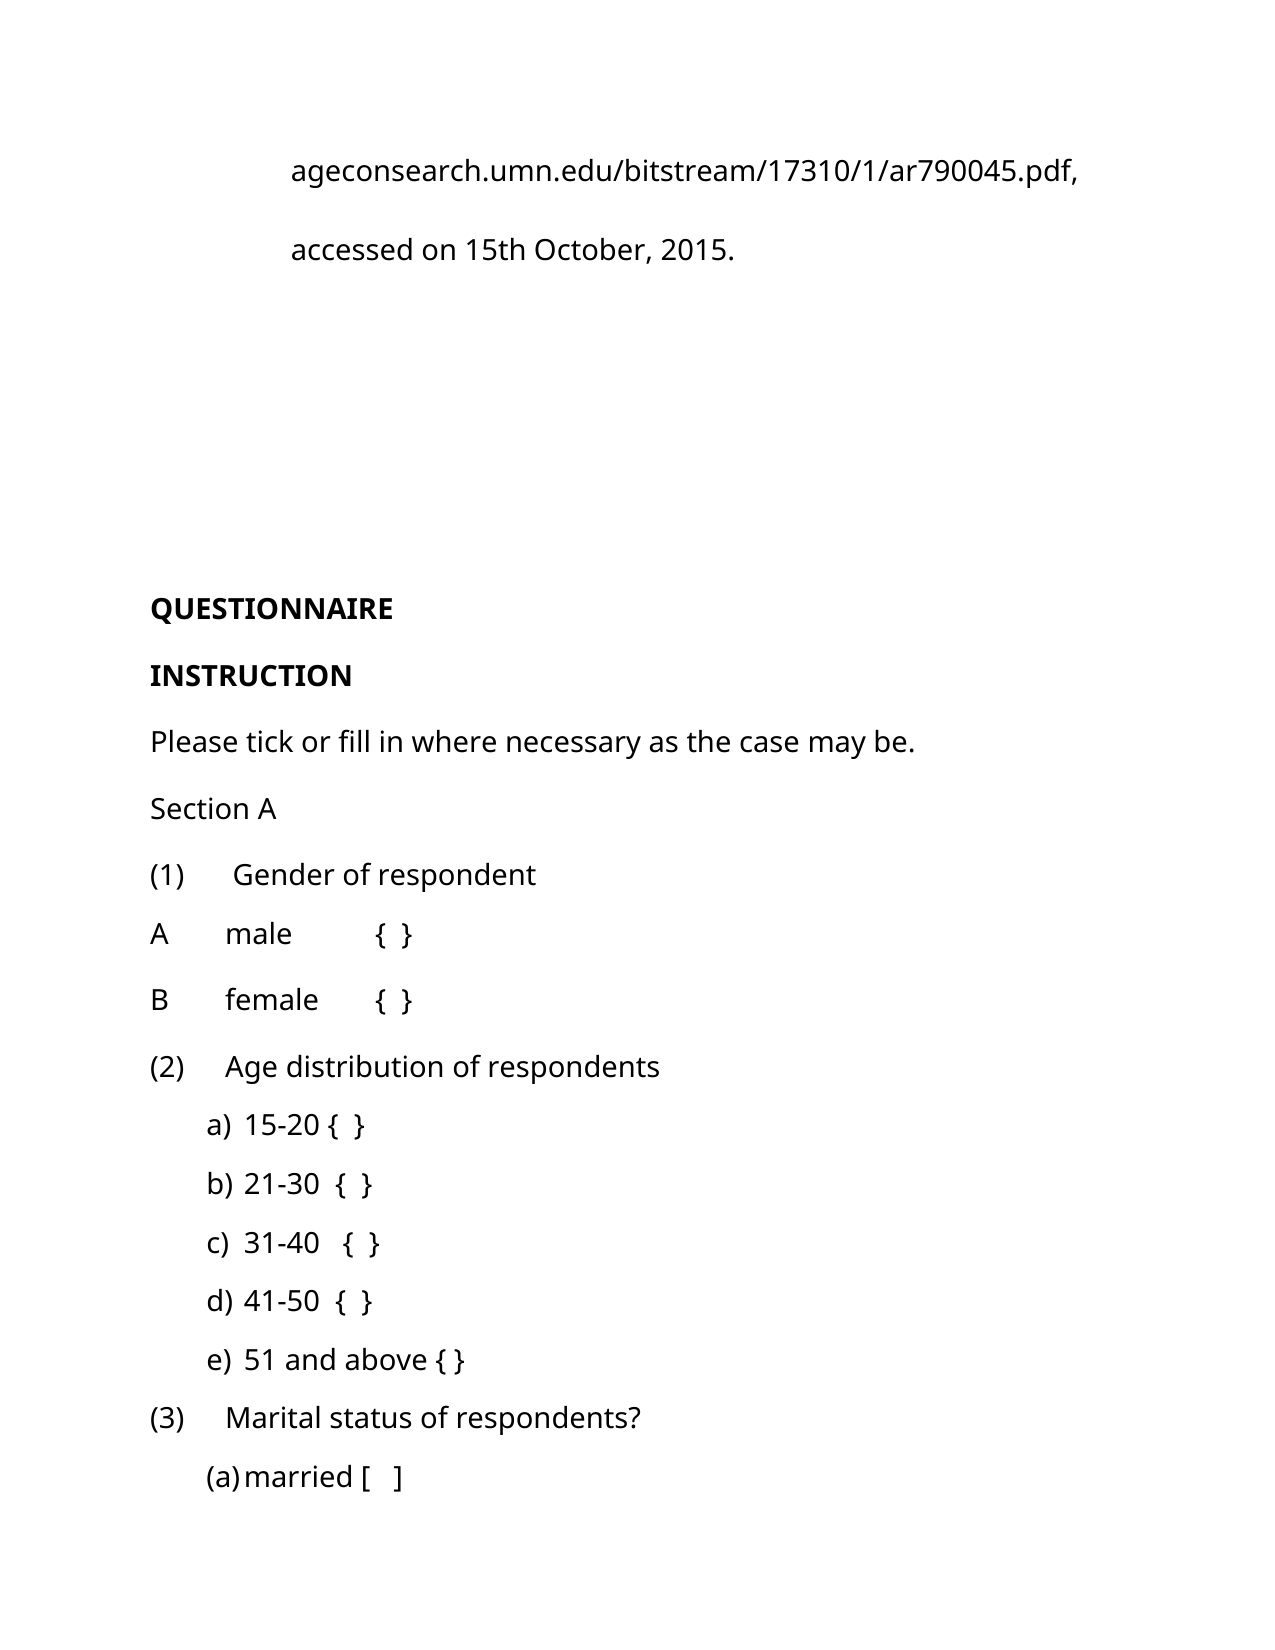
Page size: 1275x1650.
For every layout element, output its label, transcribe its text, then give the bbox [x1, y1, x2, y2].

text Please tick or fill in where necessary as the case may be. [150, 721, 1125, 761]
text A male { } [150, 913, 1125, 953]
list married [ ] [206, 1456, 1125, 1496]
list 15-20 { } [206, 1104, 1125, 1144]
list 41-50 { } [206, 1281, 1125, 1320]
list 51 and above { } [206, 1339, 1125, 1379]
list Gender of respondent [150, 854, 1125, 894]
list 21-30 { } [206, 1163, 1125, 1203]
list Marital status of respondents? [150, 1398, 1125, 1437]
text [150, 150, 1125, 269]
text Section A [150, 788, 1125, 828]
text INSTRUCTION [150, 655, 1125, 695]
list 31-40 { } [206, 1222, 1125, 1262]
text B female { } [150, 979, 1125, 1019]
text QUESTIONNAIRE [150, 588, 1125, 628]
list Age distribution of respondents [150, 1046, 1125, 1086]
